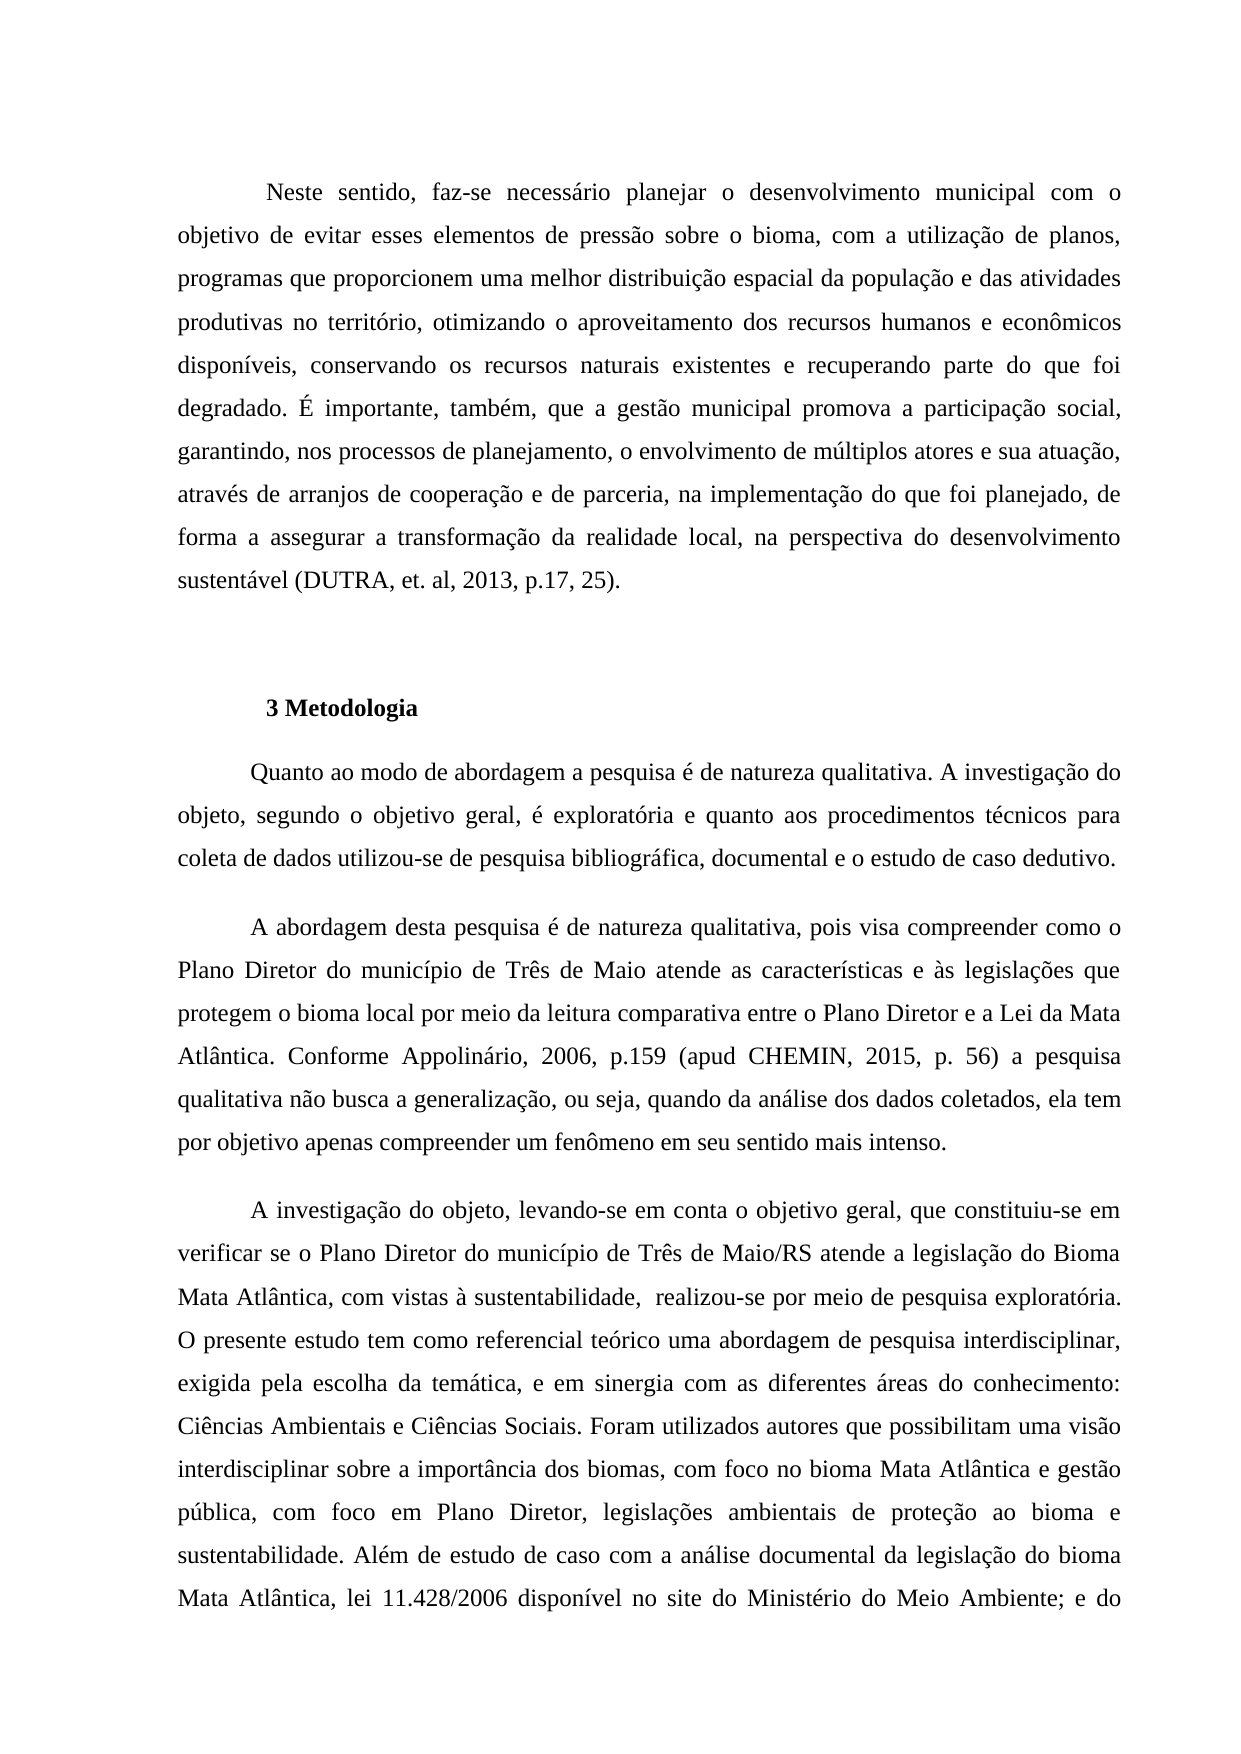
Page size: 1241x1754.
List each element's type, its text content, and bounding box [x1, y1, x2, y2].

text Neste sentido, faz-se necessário planejar o desenvolvimento municipal com o objetivo de evitar esses elementos de pressão sobre o bioma, com a utilização de planos, programas que proporcionem uma melhor distribuição espacial da população e das atividades produtivas no território, otimizando o aproveitamento dos recursos humanos e econômicos disponíveis, conservando os recursos naturais existentes e recuperando parte do que foi degradado. É importante, também, que a gestão municipal promova a participação social, garantindo, nos processos de planejamento, o envolvimento de múltiplos atores e sua atuação, através de arranjos de cooperação e de parceria, na implementação do que foi planejado, de forma a assegurar a transformação da realidade local, na perspectiva do desenvolvimento sustentável (DUTRA, et. al, 2013, p.17, 25). [177, 177, 1122, 594]
text Quanto ao modo de abordagem a pesquisa é de natureza qualitativa. A investigação do objeto, segundo o objetivo geral, é exploratória e quanto aos procedimentos técnicos para coleta de dados utilizou-se de pesquisa bibliográfica, documental e o estudo de caso dedutivo. [177, 757, 1122, 872]
text 3 Metodologia [177, 693, 1122, 722]
text A abordagem desta pesquisa é de natureza qualitativa, pois visa compreender como o Plano Diretor do município de Três de Maio atende as características e às legislações que protegem o bioma local por meio da leitura comparativa entre o Plano Diretor e a Lei da Mata Atlântica. Conforme Appolinário, 2006, p.159 (apud CHEMIN, 2015, p. 56) a pesquisa qualitativa não busca a generalização, ou seja, quando da análise dos dados coletados, ela tem por objetivo apenas compreender um fenômeno em seu sentido mais intenso. [177, 912, 1122, 1156]
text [177, 1195, 1122, 1612]
